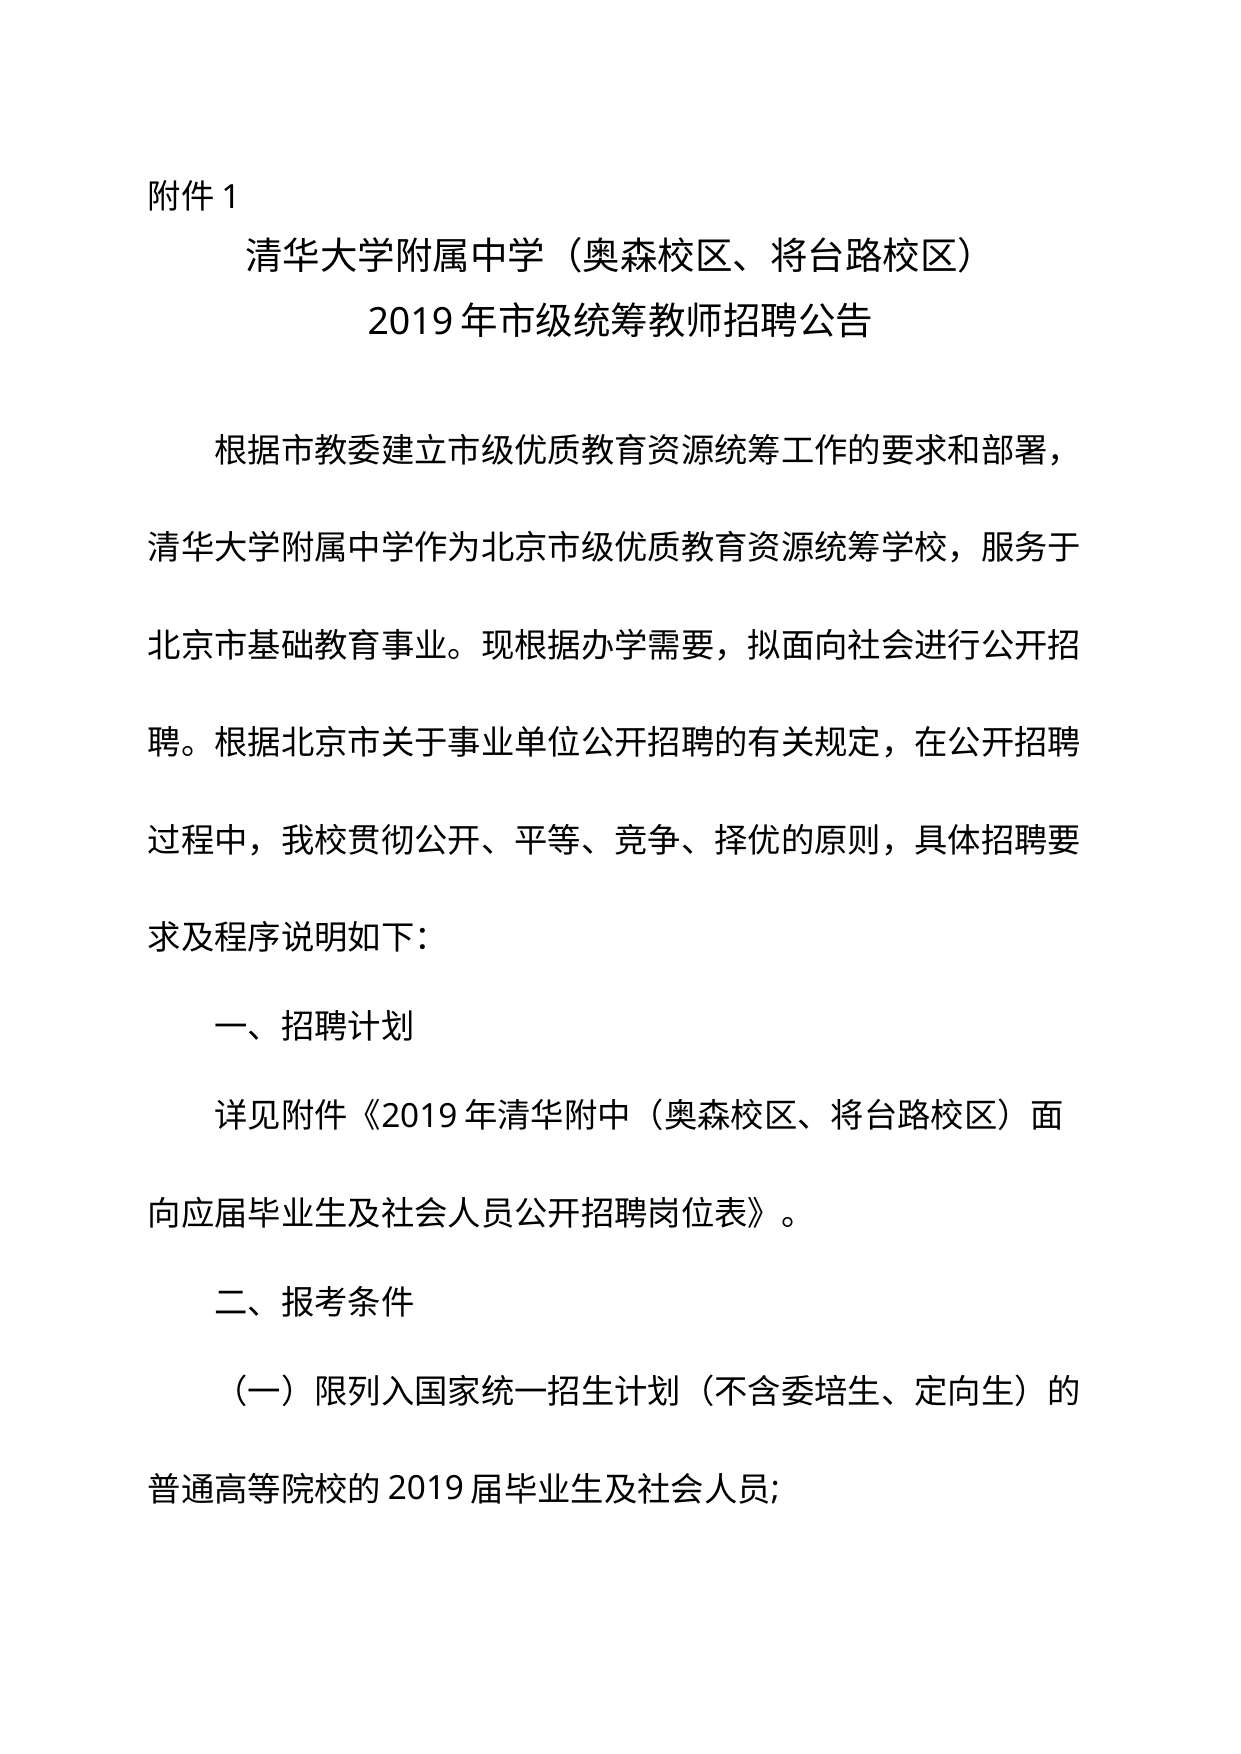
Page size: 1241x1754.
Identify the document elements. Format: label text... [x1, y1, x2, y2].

text 清华大学附属中学（奥森校区、将台路校区） [148, 220, 1092, 285]
text 附件1 [148, 162, 1092, 220]
text 一、招聘计划 [148, 992, 1092, 1057]
text 详见附件《2019年清华附中（奥森校区、将台路校区）面向应届毕业生及社会人员公开招聘岗位表》。 [148, 1081, 1092, 1243]
text 二、报考条件 [148, 1267, 1092, 1332]
text （一）限列入国家统一招生计划（不含委培生、定向生）的普通高等院校的2019届毕业生及社会人员; [148, 1357, 1092, 1519]
text 2019年市级统筹教师招聘公告 [148, 285, 1092, 350]
text 根据市教委建立市级优质教育资源统筹工作的要求和部署，清华大学附属中学作为北京市级优质教育资源统筹学校，服务于北京市基础教育事业。现根据办学需要，拟面向社会进行公开招聘。根据北京市关于事业单位公开招聘的有关规定，在公开招聘过程中，我校贯彻公开、平等、竞争、择优的原则，具体招聘要求及程序说明如下： [148, 415, 1092, 968]
